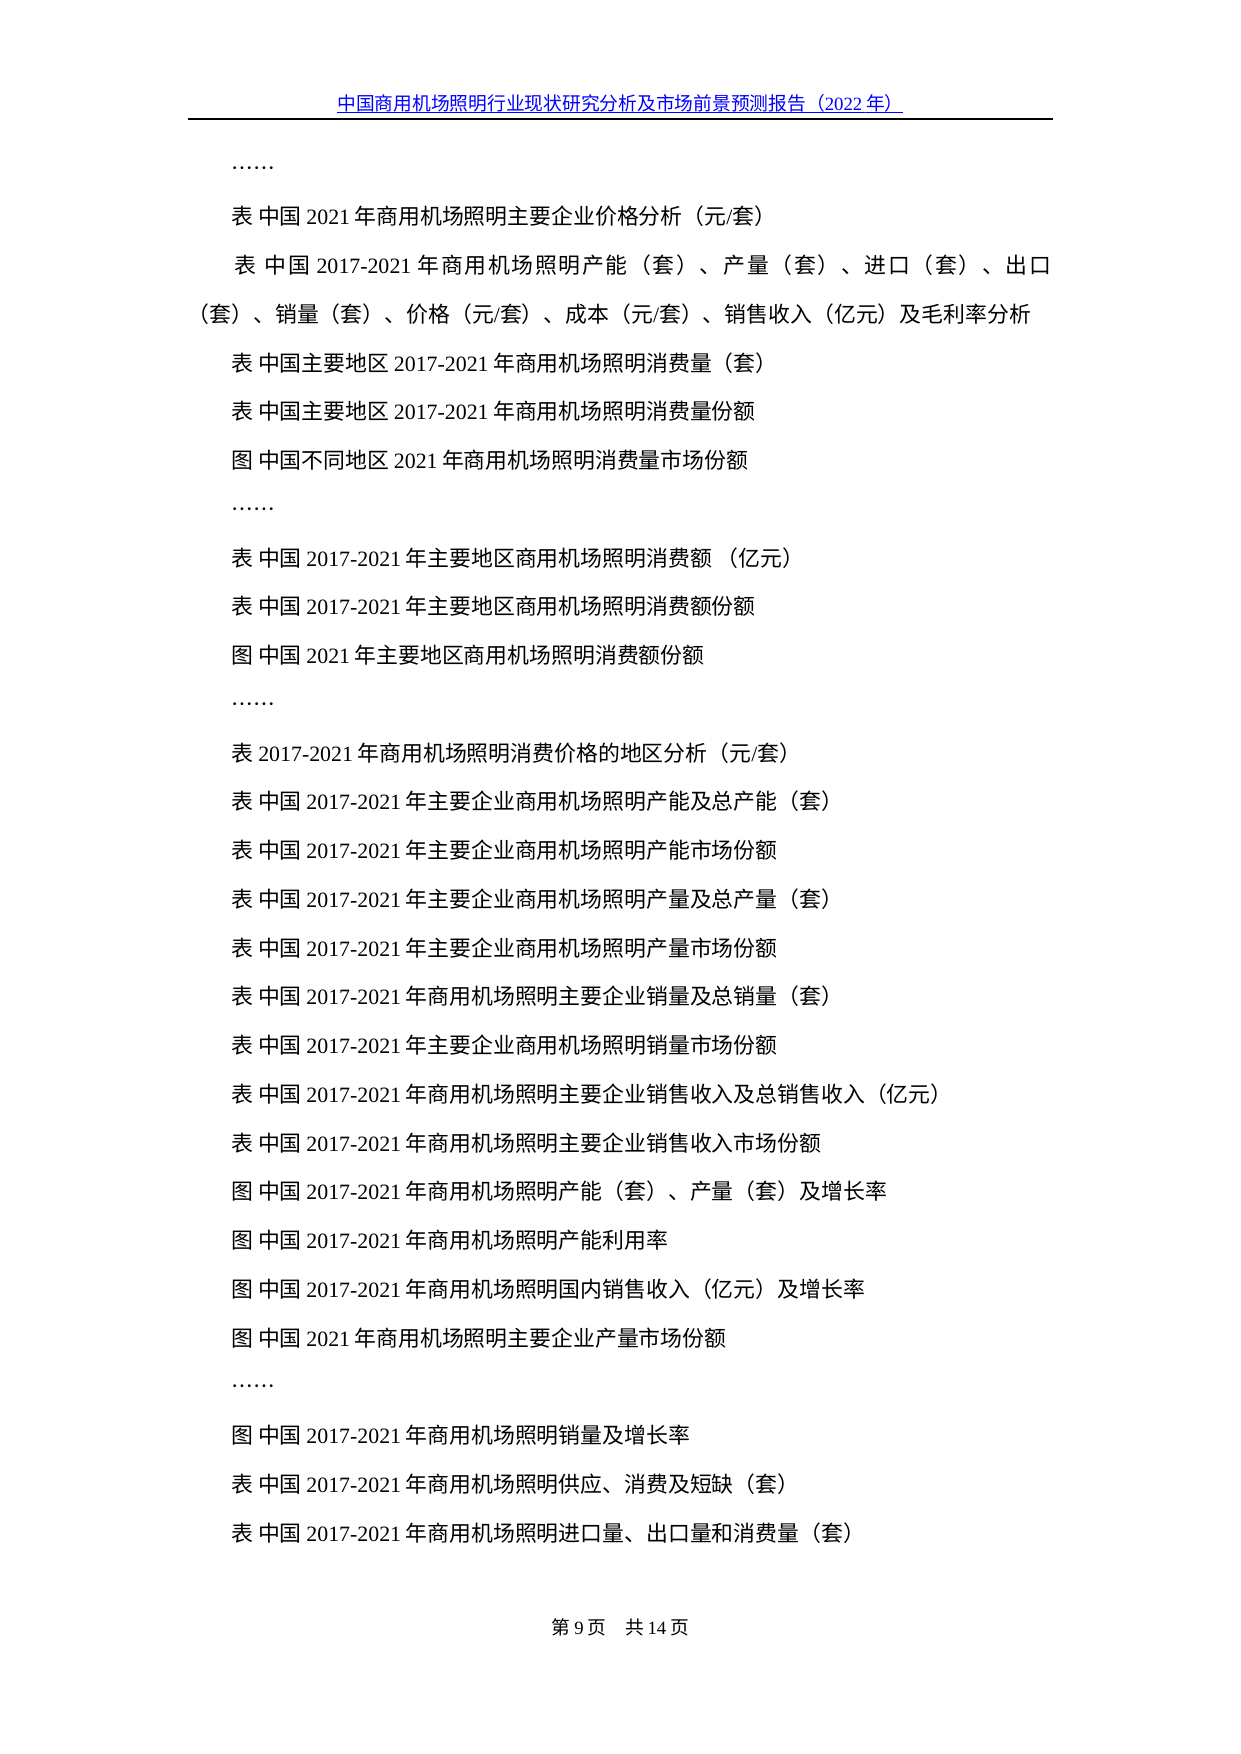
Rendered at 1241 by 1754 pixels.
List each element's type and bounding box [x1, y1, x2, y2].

text [187, 150, 1053, 1548]
